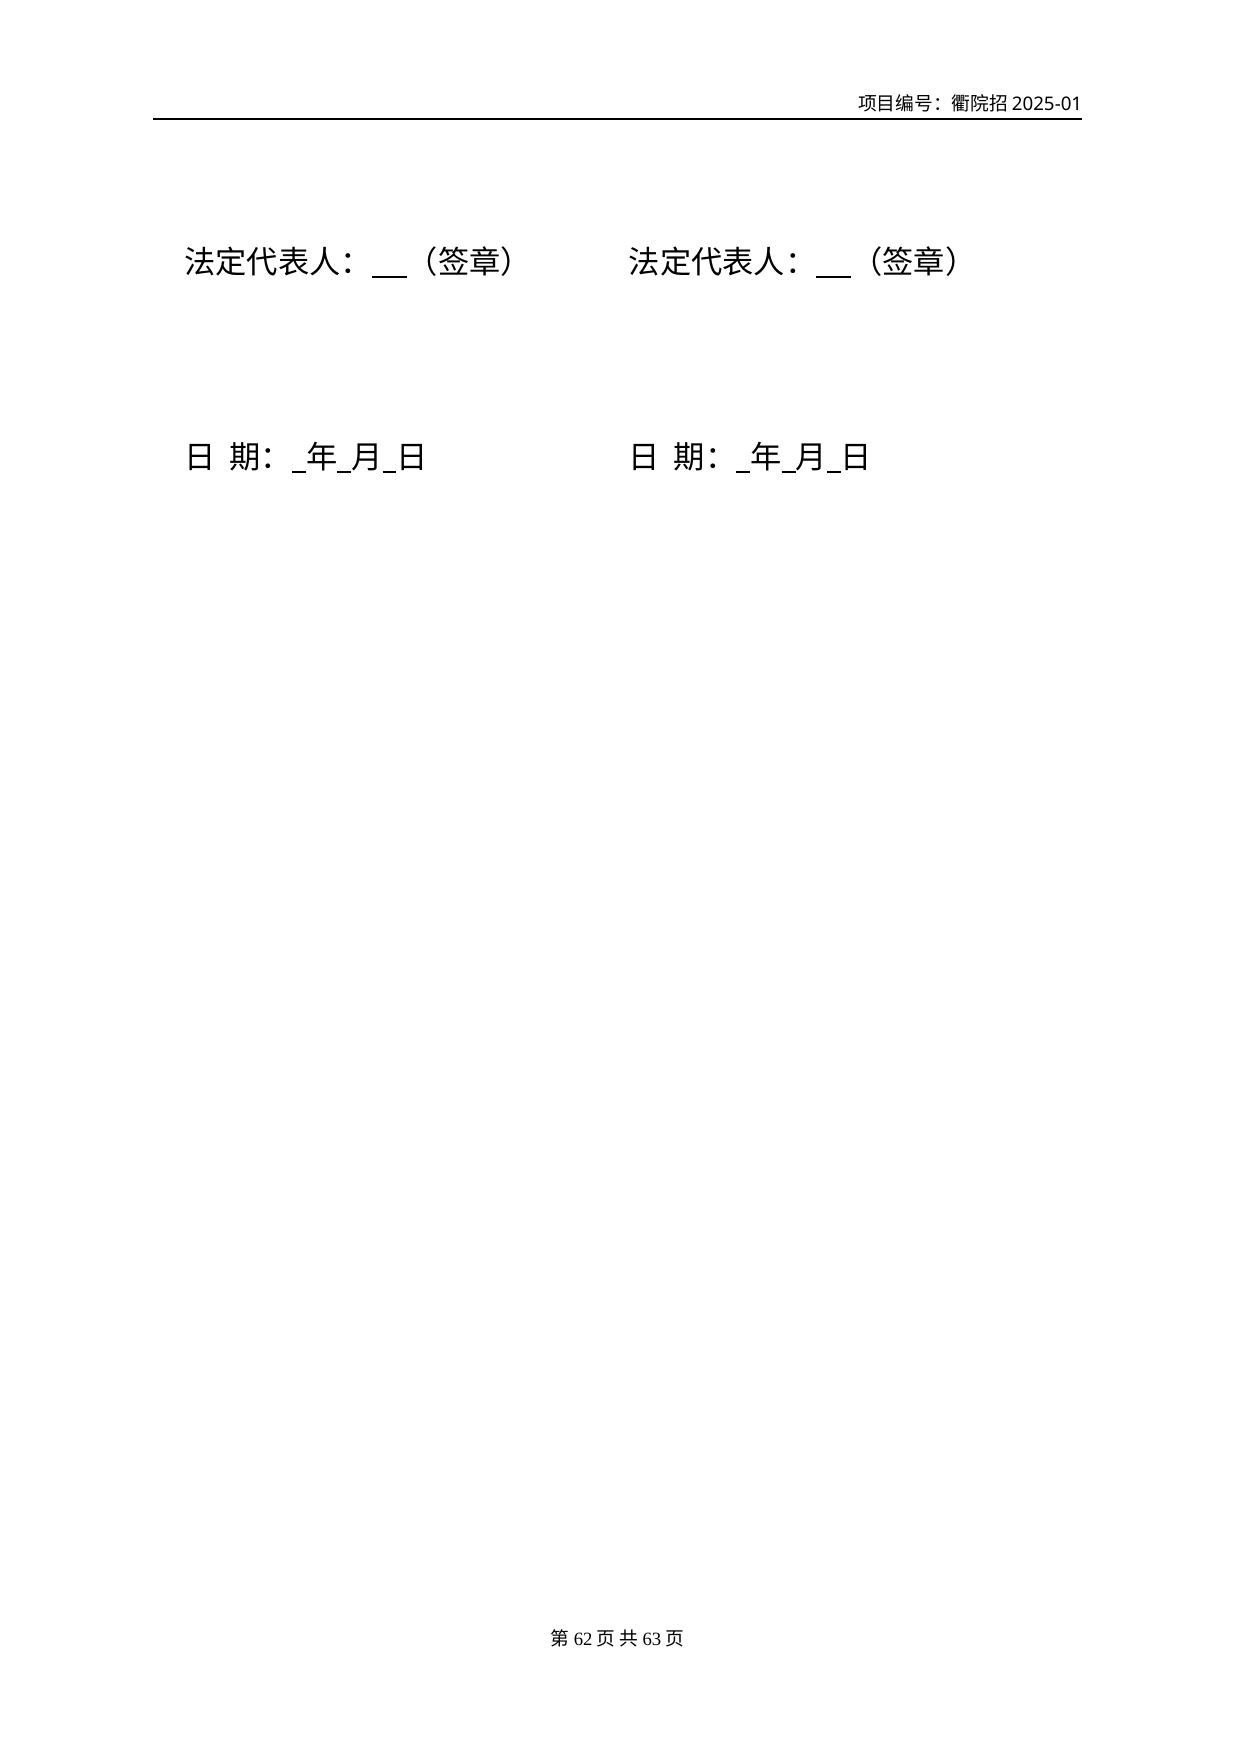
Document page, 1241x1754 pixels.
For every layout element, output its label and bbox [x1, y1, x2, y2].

table_header [617, 162, 1061, 487]
table_header [173, 162, 617, 487]
